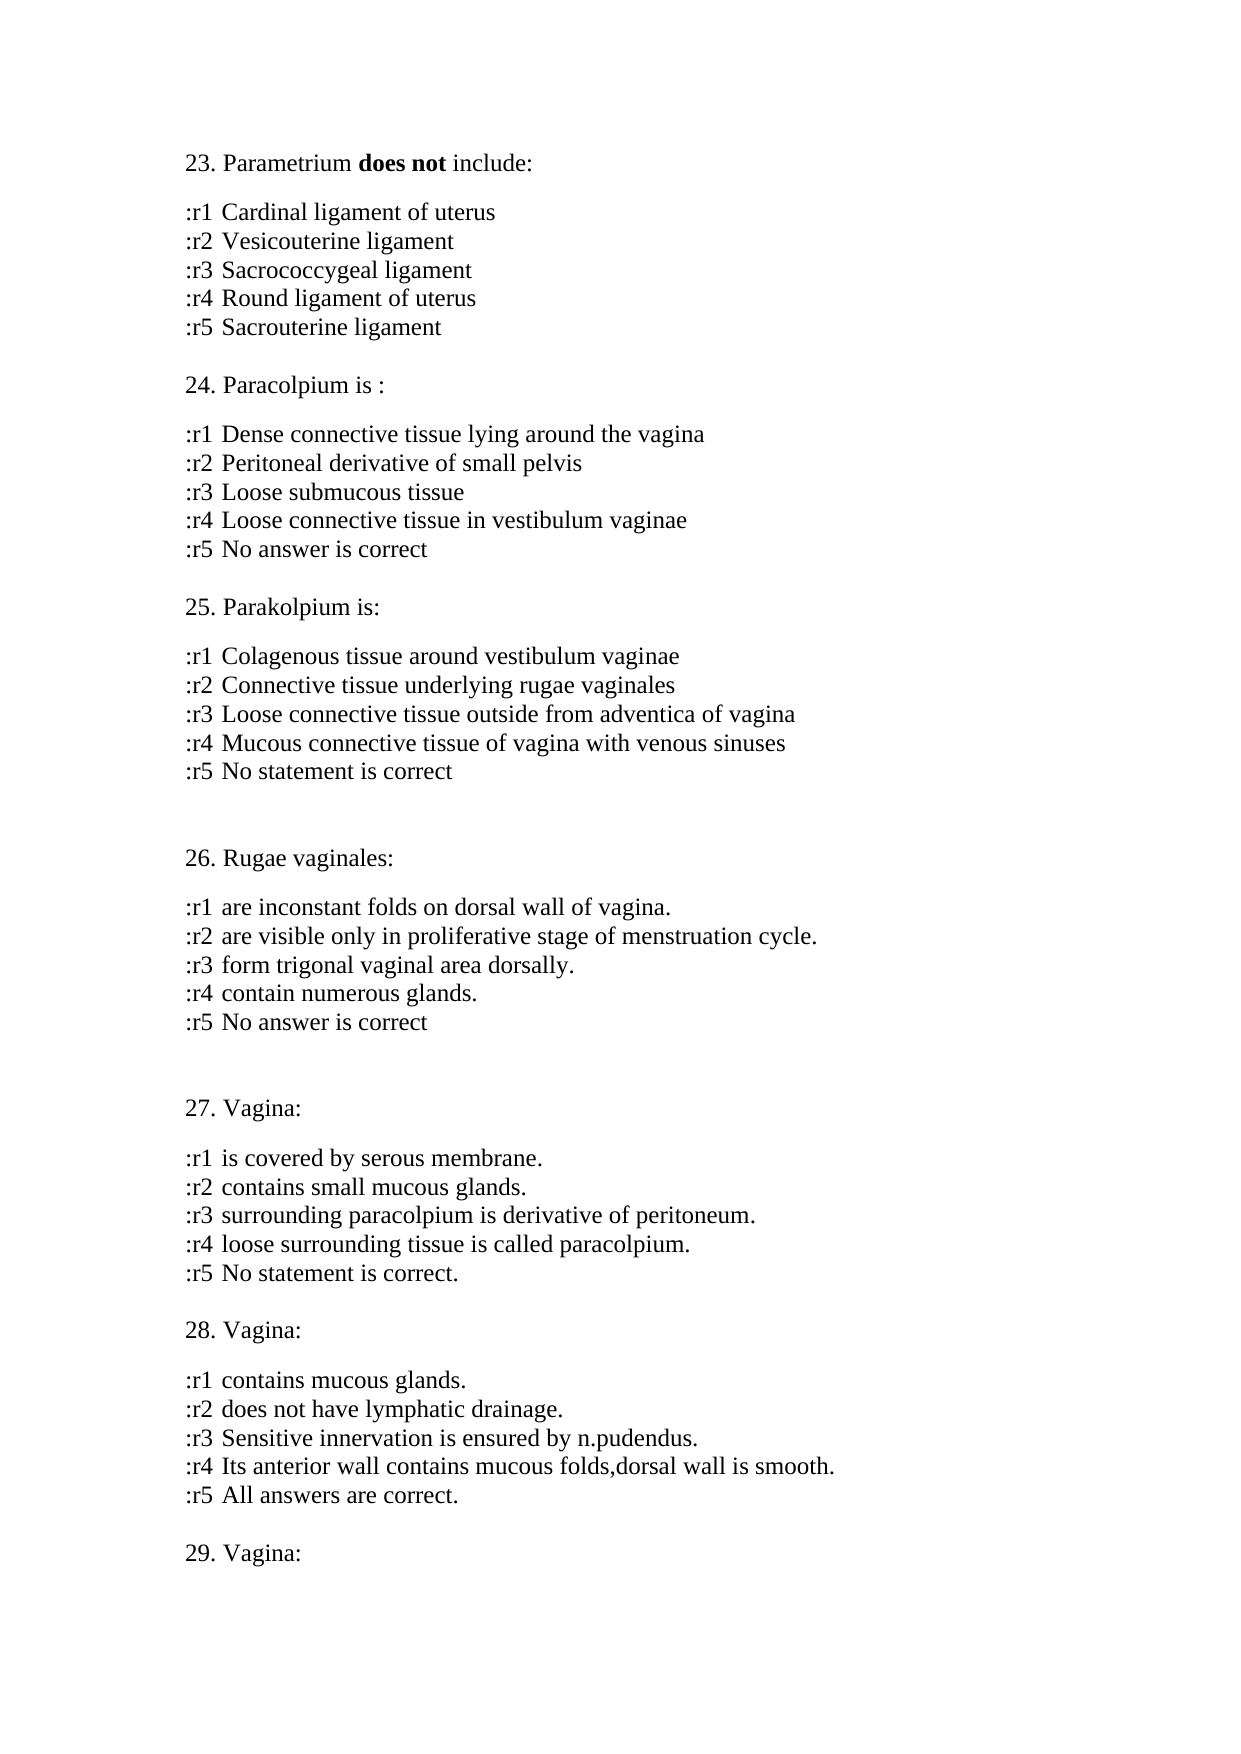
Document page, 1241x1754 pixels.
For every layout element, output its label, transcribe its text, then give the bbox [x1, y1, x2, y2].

list Vagina: [185, 1093, 1093, 1122]
list Connective tissue underlying rugae vaginales [185, 670, 1093, 699]
list Colagenous tissue around vestibulum vaginae [185, 641, 1093, 670]
list No statement is correct [185, 756, 1093, 785]
list form trigonal vaginal area dorsally. [185, 950, 1093, 978]
list is covered by serous membrane. [185, 1143, 1093, 1172]
list Mucous connective tissue of vagina with venous sinuses [185, 728, 1093, 756]
list loose surrounding tissue is called paracolpium. [185, 1229, 1093, 1258]
list Vagina: [185, 1538, 1093, 1566]
list contain numerous glands. [185, 978, 1093, 1007]
list Sensitive innervation is ensured by n.pudendus. [185, 1423, 1093, 1451]
list Rugae vaginales: [185, 843, 1093, 871]
list Round ligament of uterus [185, 283, 1093, 312]
list contains small mucous glands. [185, 1172, 1093, 1201]
list surrounding paracolpium is derivative of peritoneum. [185, 1201, 1093, 1229]
list are visible only in proliferative stage of menstruation cycle. [185, 921, 1093, 950]
list No answer is correct [185, 534, 1093, 563]
list Cardinal ligament of uterus [185, 197, 1093, 226]
list Sacrococcygeal ligament [185, 255, 1093, 283]
list No answer is correct [185, 1007, 1093, 1036]
list Dense connective tissue lying around the vagina [185, 419, 1093, 448]
list Peritoneal derivative of small pelvis [185, 448, 1093, 477]
list Loose connective tissue in vestibulum vaginae [185, 506, 1093, 534]
list Parakolpium is: [185, 592, 1093, 621]
list Vesicouterine ligament [185, 226, 1093, 255]
list Loose connective tissue outside from adventica of vagina [185, 699, 1093, 728]
list Vagina: [185, 1316, 1093, 1344]
list are inconstant folds on dorsal wall of vagina. [185, 892, 1093, 921]
list All answers are correct. [185, 1480, 1093, 1509]
list Paracolpium is : [185, 370, 1093, 398]
list Parametrium does not include: [185, 148, 1093, 176]
list contains mucous glands. [185, 1365, 1093, 1394]
list does not have lymphatic drainage. [185, 1394, 1093, 1423]
list Sacrouterine ligament [185, 312, 1093, 341]
list Loose submucous tissue [185, 477, 1093, 506]
list No statement is correct. [185, 1258, 1093, 1287]
list Its anterior wall contains mucous folds,dorsal wall is smooth. [185, 1451, 1093, 1480]
